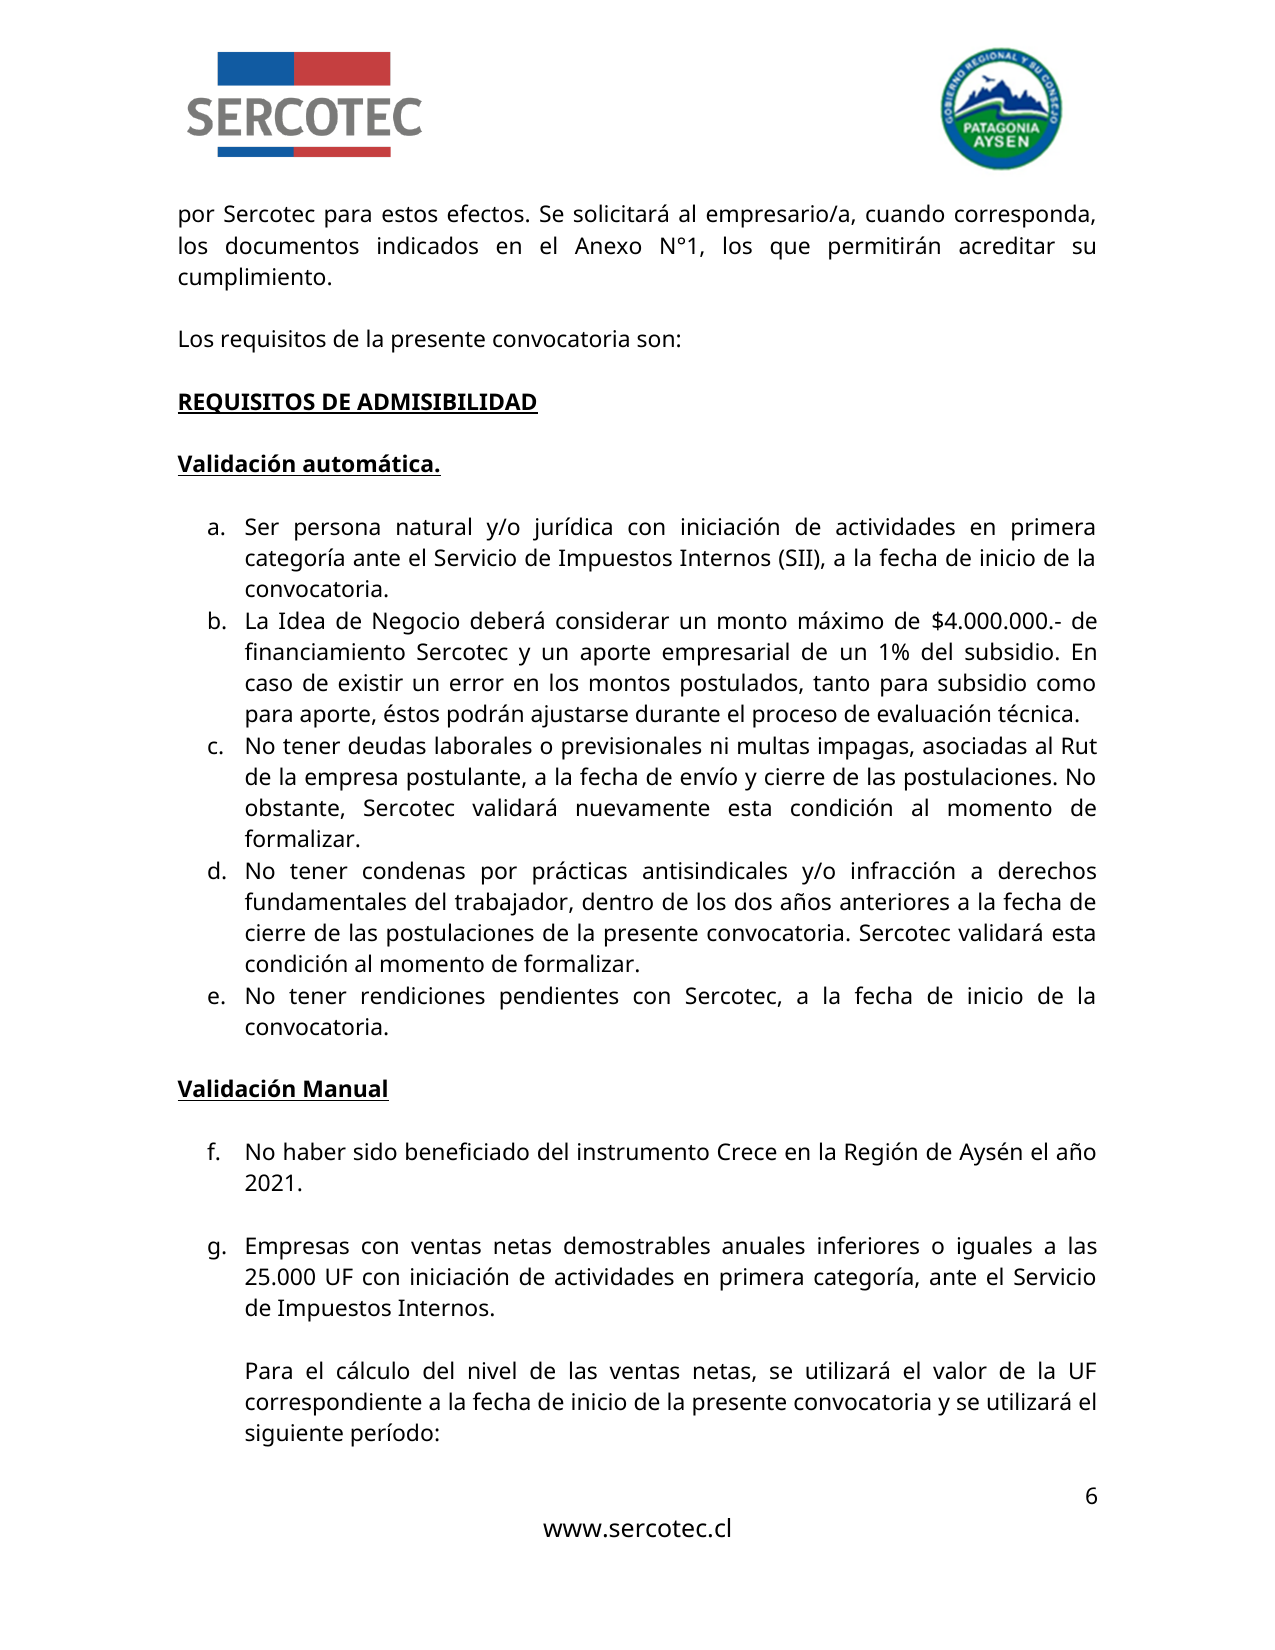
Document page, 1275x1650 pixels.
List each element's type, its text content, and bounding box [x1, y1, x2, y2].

list No tener deudas laborales o previsionales ni multas impagas, asociadas al Rut de la empresa postulante, a la fecha de envío y cierre de las postulaciones. No obstante, Sercotec validará nuevamente esta condición al momento de formalizar. [207, 729, 1098, 854]
list No tener rendiciones pendientes con Sercotec, a la fecha de inicio de la convocatoria. [207, 979, 1098, 1042]
list Ser persona natural y/o jurídica con iniciación de actividades en primera categoría ante el Servicio de Impuestos Internos (SII), a la fecha de inicio de la convocatoria. [207, 511, 1098, 604]
picture [917, 24, 1086, 194]
picture [177, 44, 433, 167]
text Validación automática. [177, 448, 1098, 479]
text Los requisitos de la presente convocatoria son: [177, 323, 1098, 354]
text Validación Manual [177, 1073, 1098, 1104]
text REQUISITOS DE ADMISIBILIDAD [177, 386, 1098, 417]
list No tener condenas por prácticas antisindicales y/o infracción a derechos fundamentales del trabajador, dentro de los dos años anteriores a la fecha de cierre de las postulaciones de la presente convocatoria. Sercotec validará esta condición al momento de formalizar. [207, 854, 1098, 979]
list No haber sido beneficiado del instrumento Crece en la Región de Aysén el año 2021. [207, 1136, 1098, 1198]
list Empresas con ventas netas demostrables anuales inferiores o iguales a las 25.000 UF con iniciación de actividades en primera categoría, ante el Servicio de Impuestos Internos. [207, 1229, 1098, 1323]
text Para el cálculo del nivel de las ventas netas, se utilizará el valor de la UF correspondiente a la fecha de inicio de la presente convocatoria y se utilizará el siguiente período: [244, 1354, 1098, 1448]
list La Idea de Negocio deberá considerar un monto máximo de $4.000.000.- de financiamiento Sercotec y un aporte empresarial de un 1% del subsidio. En caso de existir un error en los montos postulados, tanto para subsidio como para aporte, éstos podrán ajustarse durante el proceso de evaluación técnica. [207, 604, 1098, 729]
